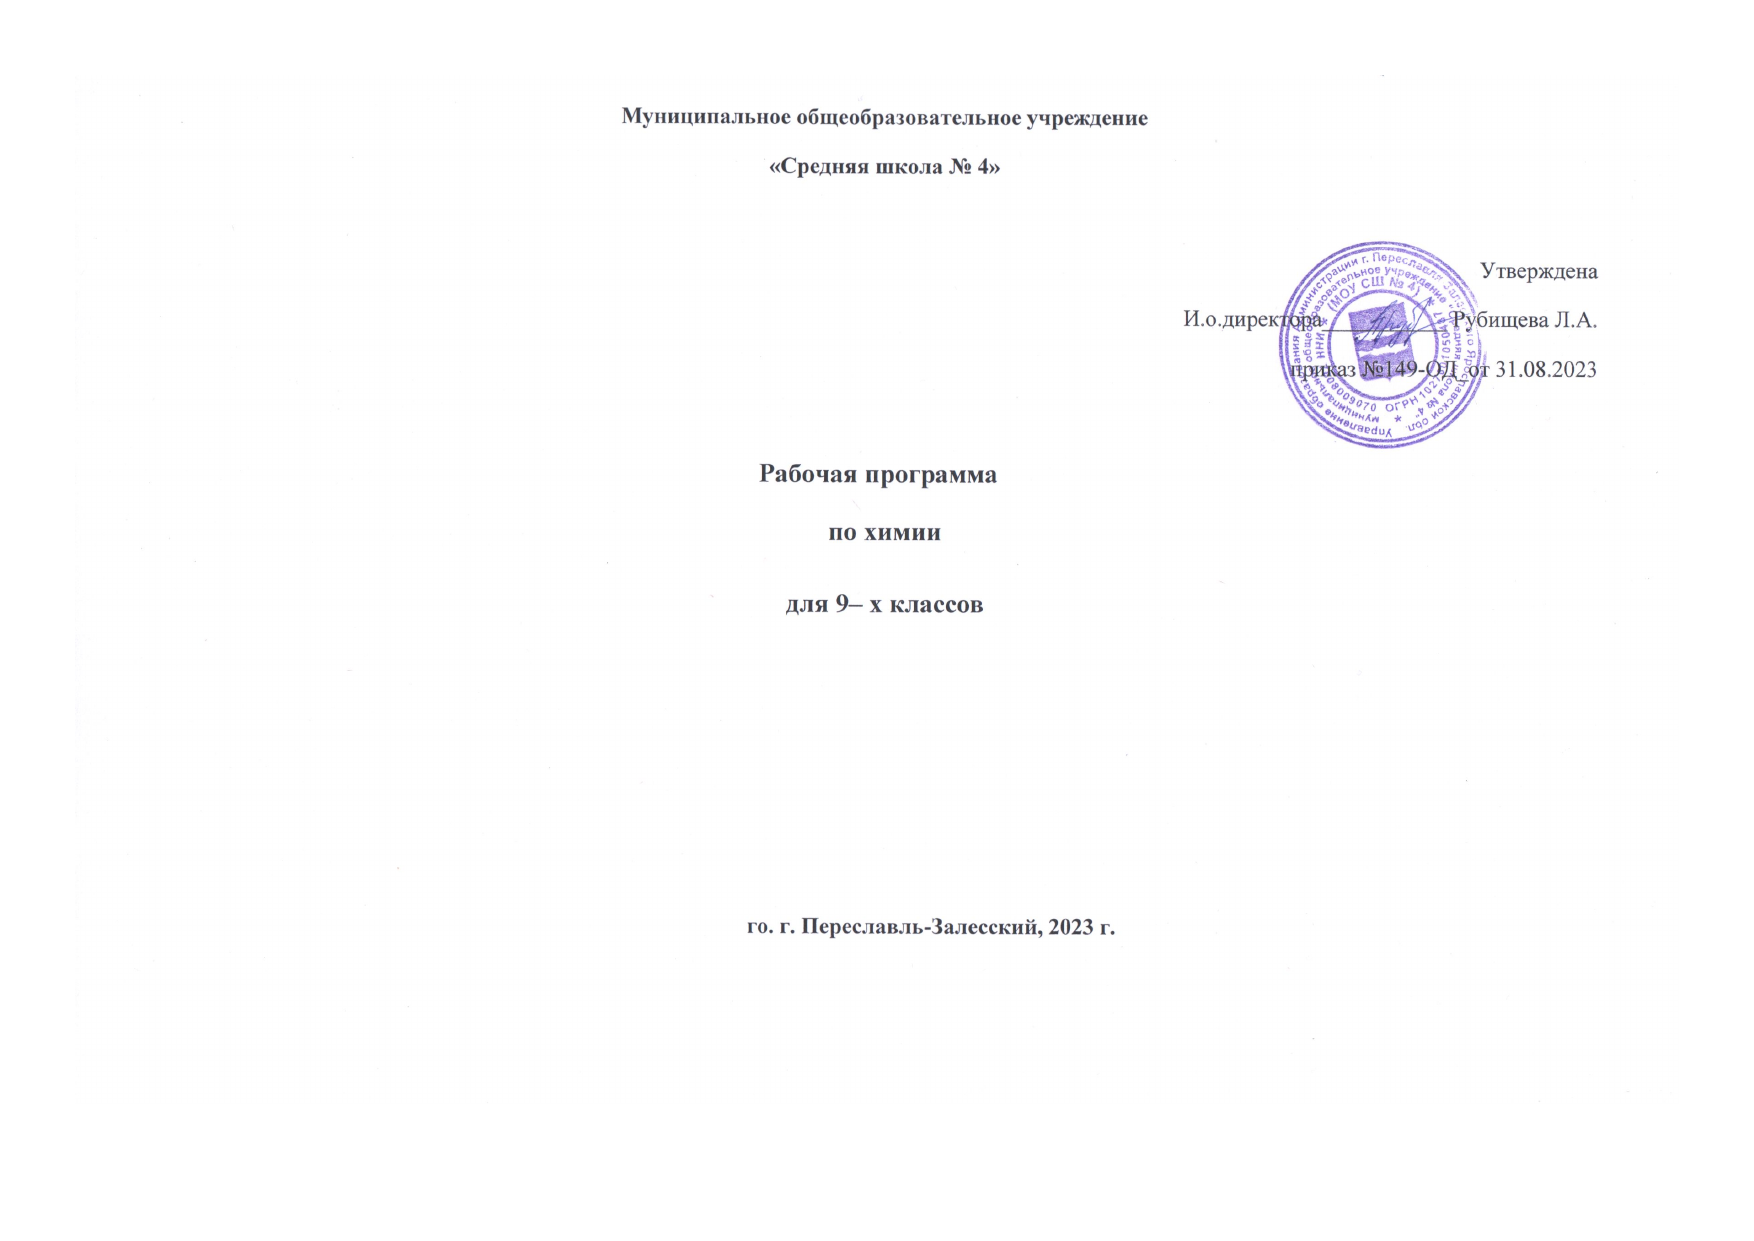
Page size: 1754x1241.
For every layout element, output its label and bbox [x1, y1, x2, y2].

picture [75, 75, 1679, 1104]
